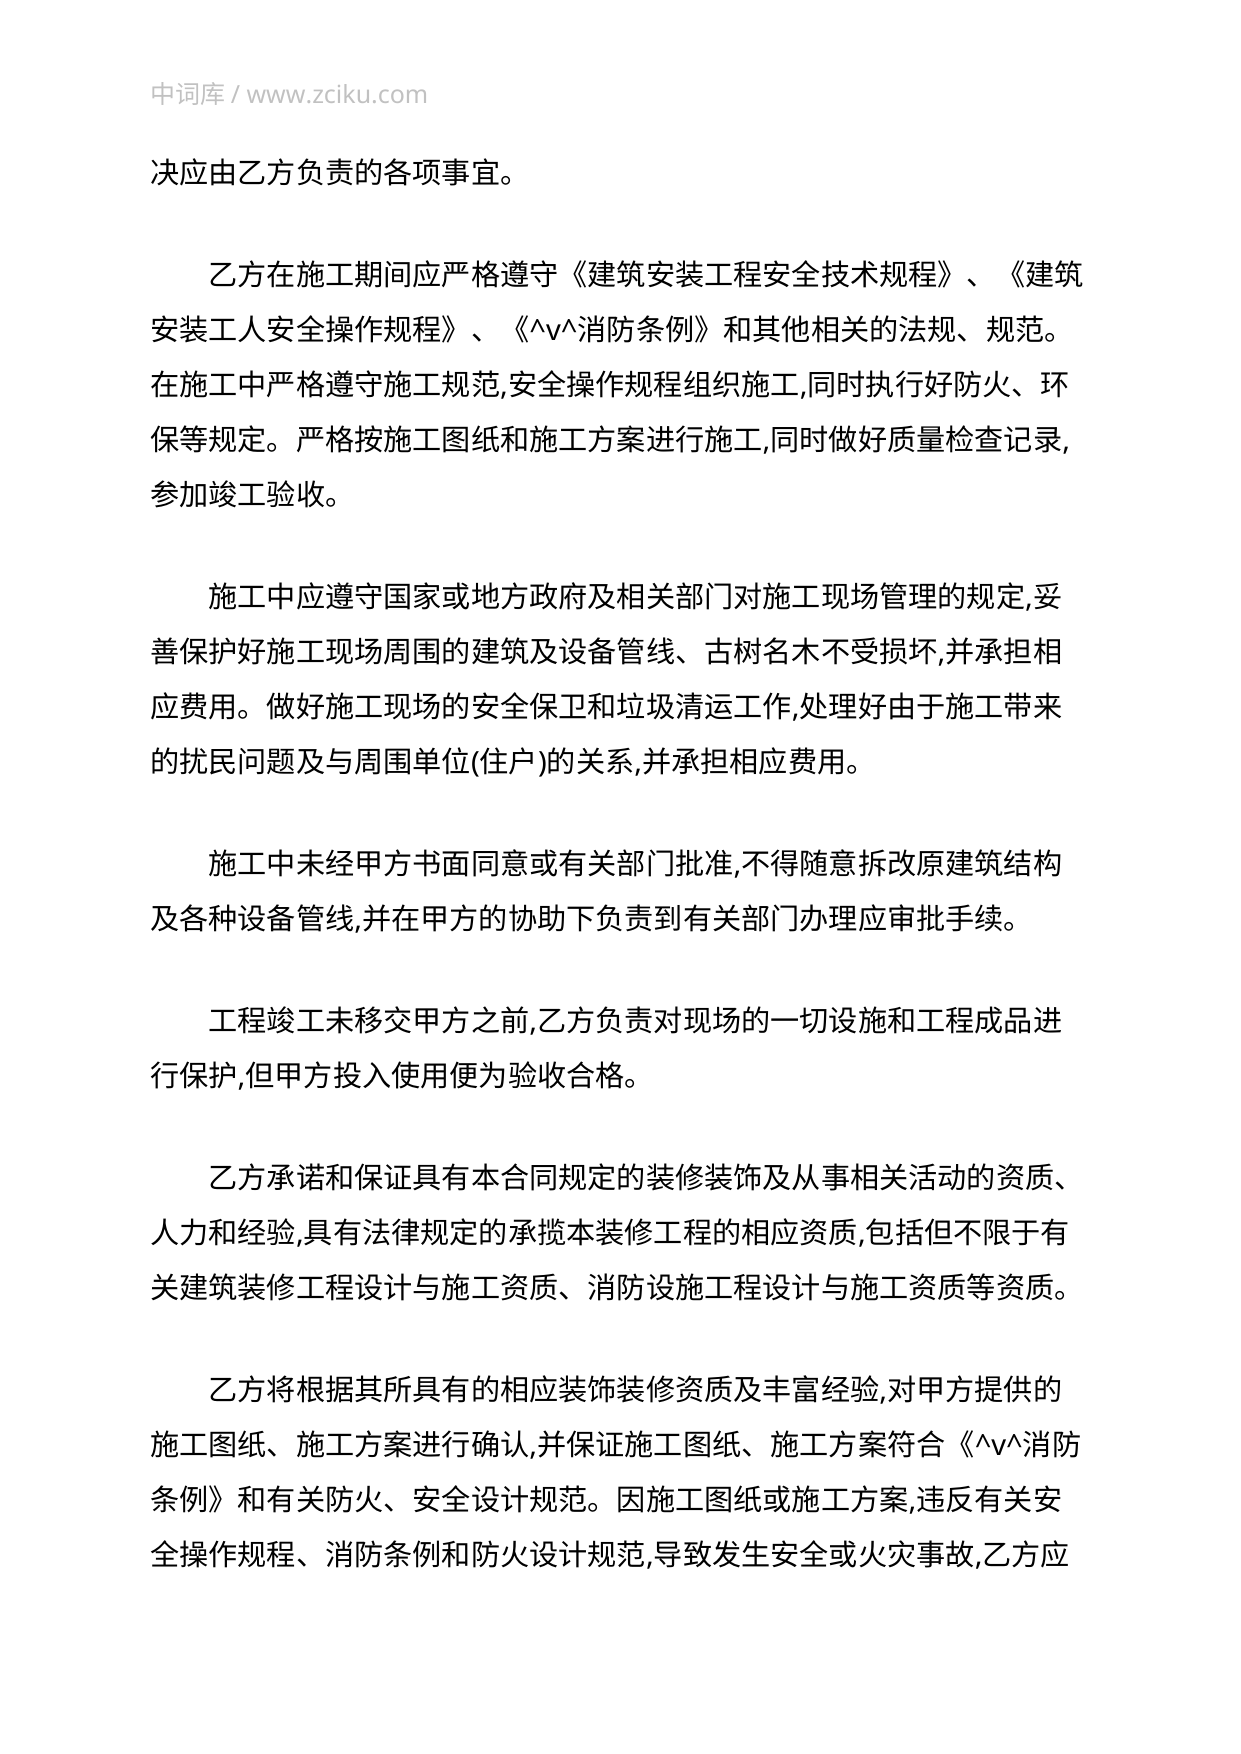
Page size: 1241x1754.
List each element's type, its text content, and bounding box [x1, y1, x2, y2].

text 施工中未经甲方书面同意或有关部门批准,不得随意拆改原建筑结构及各种设备管线,并在甲方的协助下负责到有关部门办理应审批手续。 [150, 840, 1090, 938]
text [150, 1366, 1090, 1573]
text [150, 150, 1090, 192]
text 乙方承诺和保证具有本合同规定的装修装饰及从事相关活动的资质、人力和经验,具有法律规定的承揽本装修工程的相应资质,包括但不限于有关建筑装修工程设计与施工资质、消防设施工程设计与施工资质等资质。 [150, 1154, 1090, 1307]
text 乙方在施工期间应严格遵守《建筑安装工程安全技术规程》、《建筑安装工人安全操作规程》、《^v^消防条例》和其他相关的法规、规范。在施工中严格遵守施工规范,安全操作规程组织施工,同时执行好防火、环保等规定。严格按施工图纸和施工方案进行施工,同时做好质量检查记录,参加竣工验收。 [150, 252, 1090, 514]
text 工程竣工未移交甲方之前,乙方负责对现场的一切设施和工程成品进行保护,但甲方投入使用便为验收合格。 [150, 997, 1090, 1095]
text 施工中应遵守国家或地方政府及相关部门对施工现场管理的规定,妥善保护好施工现场周围的建筑及设备管线、古树名木不受损坏,并承担相应费用。做好施工现场的安全保卫和垃圾清运工作,处理好由于施工带来的扰民问题及与周围单位(住户)的关系,并承担相应费用。 [150, 573, 1090, 781]
